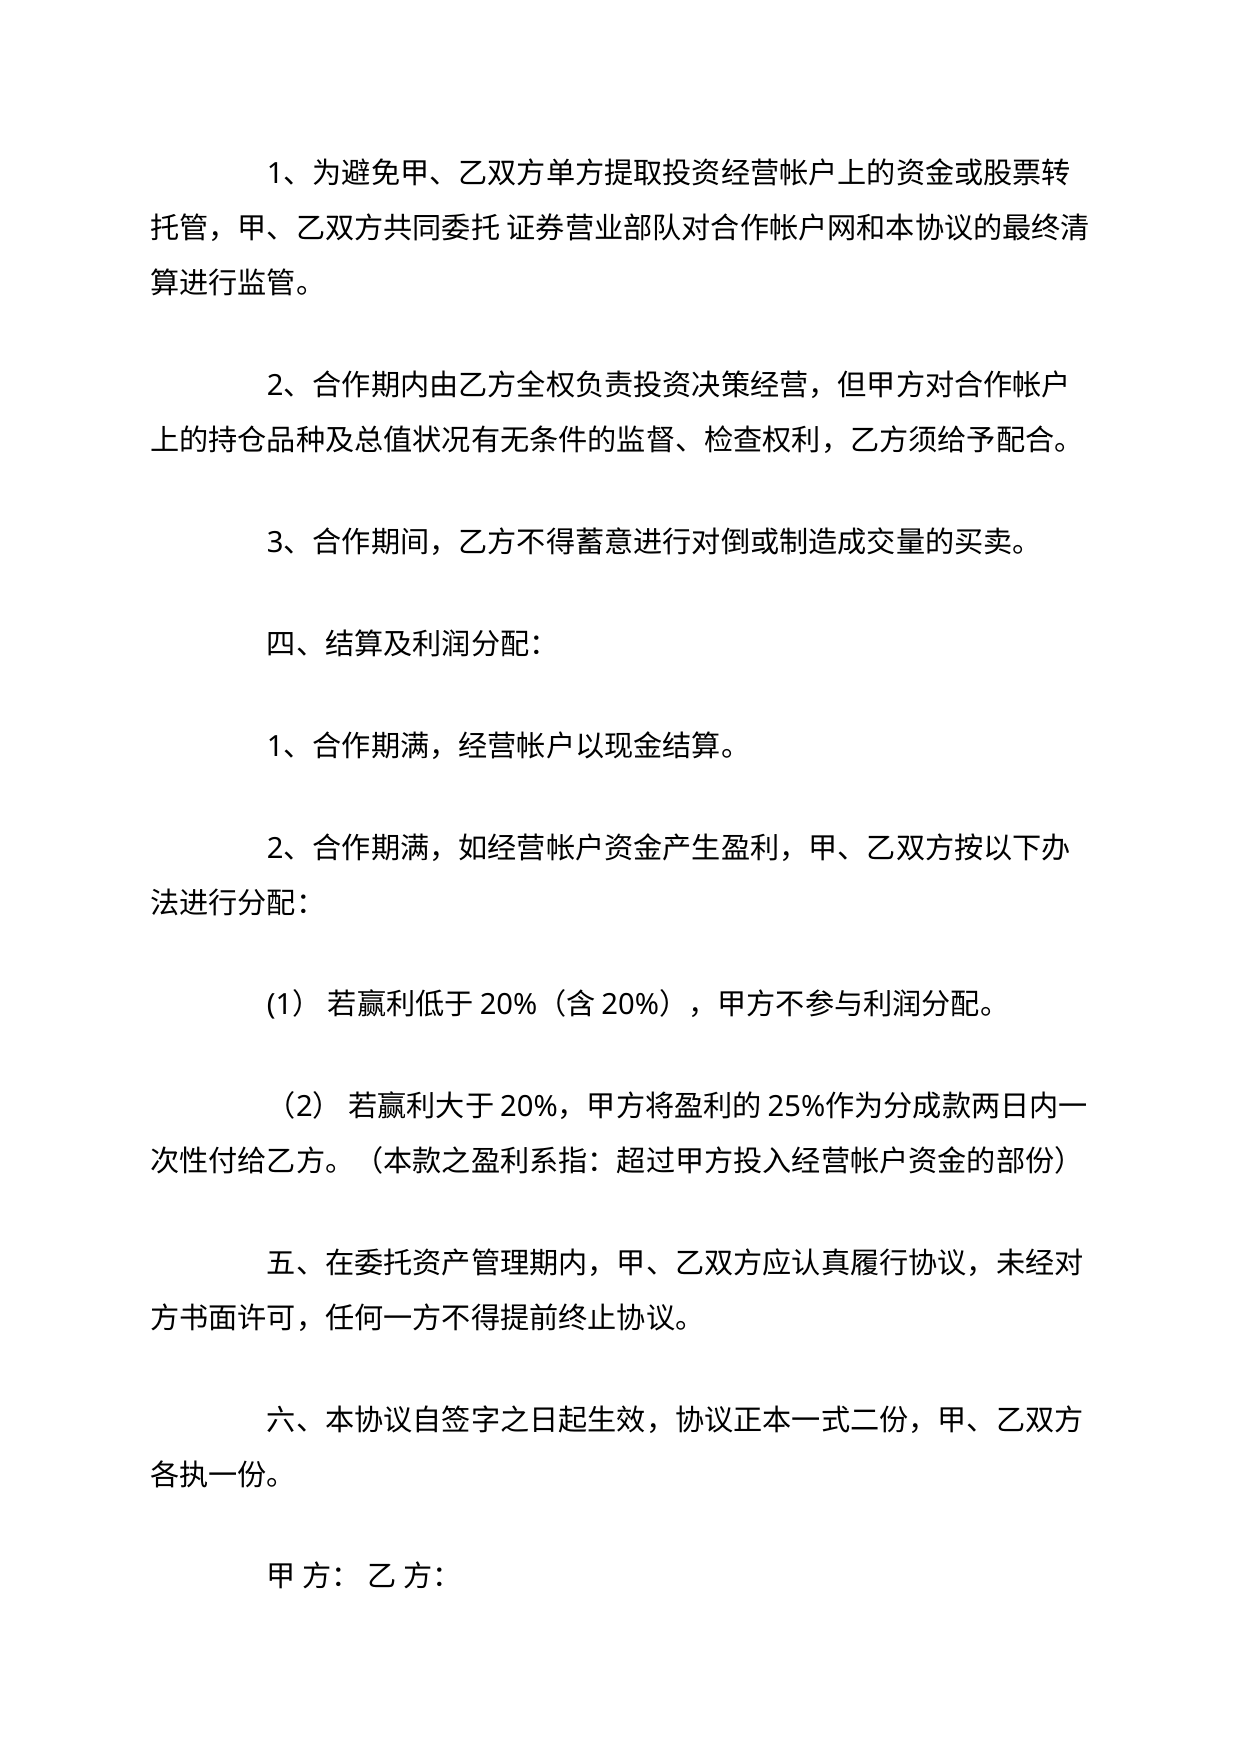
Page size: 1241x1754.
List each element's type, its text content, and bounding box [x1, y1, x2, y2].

text 1、合作期满，经营帐户以现金结算。 [150, 722, 1090, 764]
text 四、结算及利润分配： [150, 620, 1090, 663]
text 2、合作期内由乙方全权负责投资决策经营，但甲方对合作帐户上的持仓品种及总值状况有无条件的监督、检查权利，乙方须给予配合。 [150, 362, 1090, 459]
text 1、为避免甲、乙双方单方提取投资经营帐户上的资金或股票转托管，甲、乙双方共同委托 证券营业部队对合作帐户网和本协议的最终清算进行监管。 [150, 150, 1090, 302]
text （2） 若赢利大于20%，甲方将盈利的25%作为分成款两日内一次性付给乙方。（本款之盈利系指：超过甲方投入经营帐户资金的部份） [150, 1083, 1090, 1180]
text 六、本协议自签字之日起生效，协议正本一式二份，甲、乙双方各执一份。 [150, 1396, 1090, 1493]
text 2、合作期满，如经营帐户资金产生盈利，甲、乙双方按以下办法进行分配： [150, 824, 1090, 921]
text 甲 方： 乙 方： [150, 1553, 1090, 1595]
text 五、在委托资产管理期内，甲、乙双方应认真履行协议，未经对方书面许可，任何一方不得提前终止协议。 [150, 1240, 1090, 1337]
text 3、合作期间，乙方不得蓄意进行对倒或制造成交量的买卖。 [150, 518, 1090, 561]
text (1） 若赢利低于20%（含20%），甲方不参与利润分配。 [150, 981, 1090, 1023]
